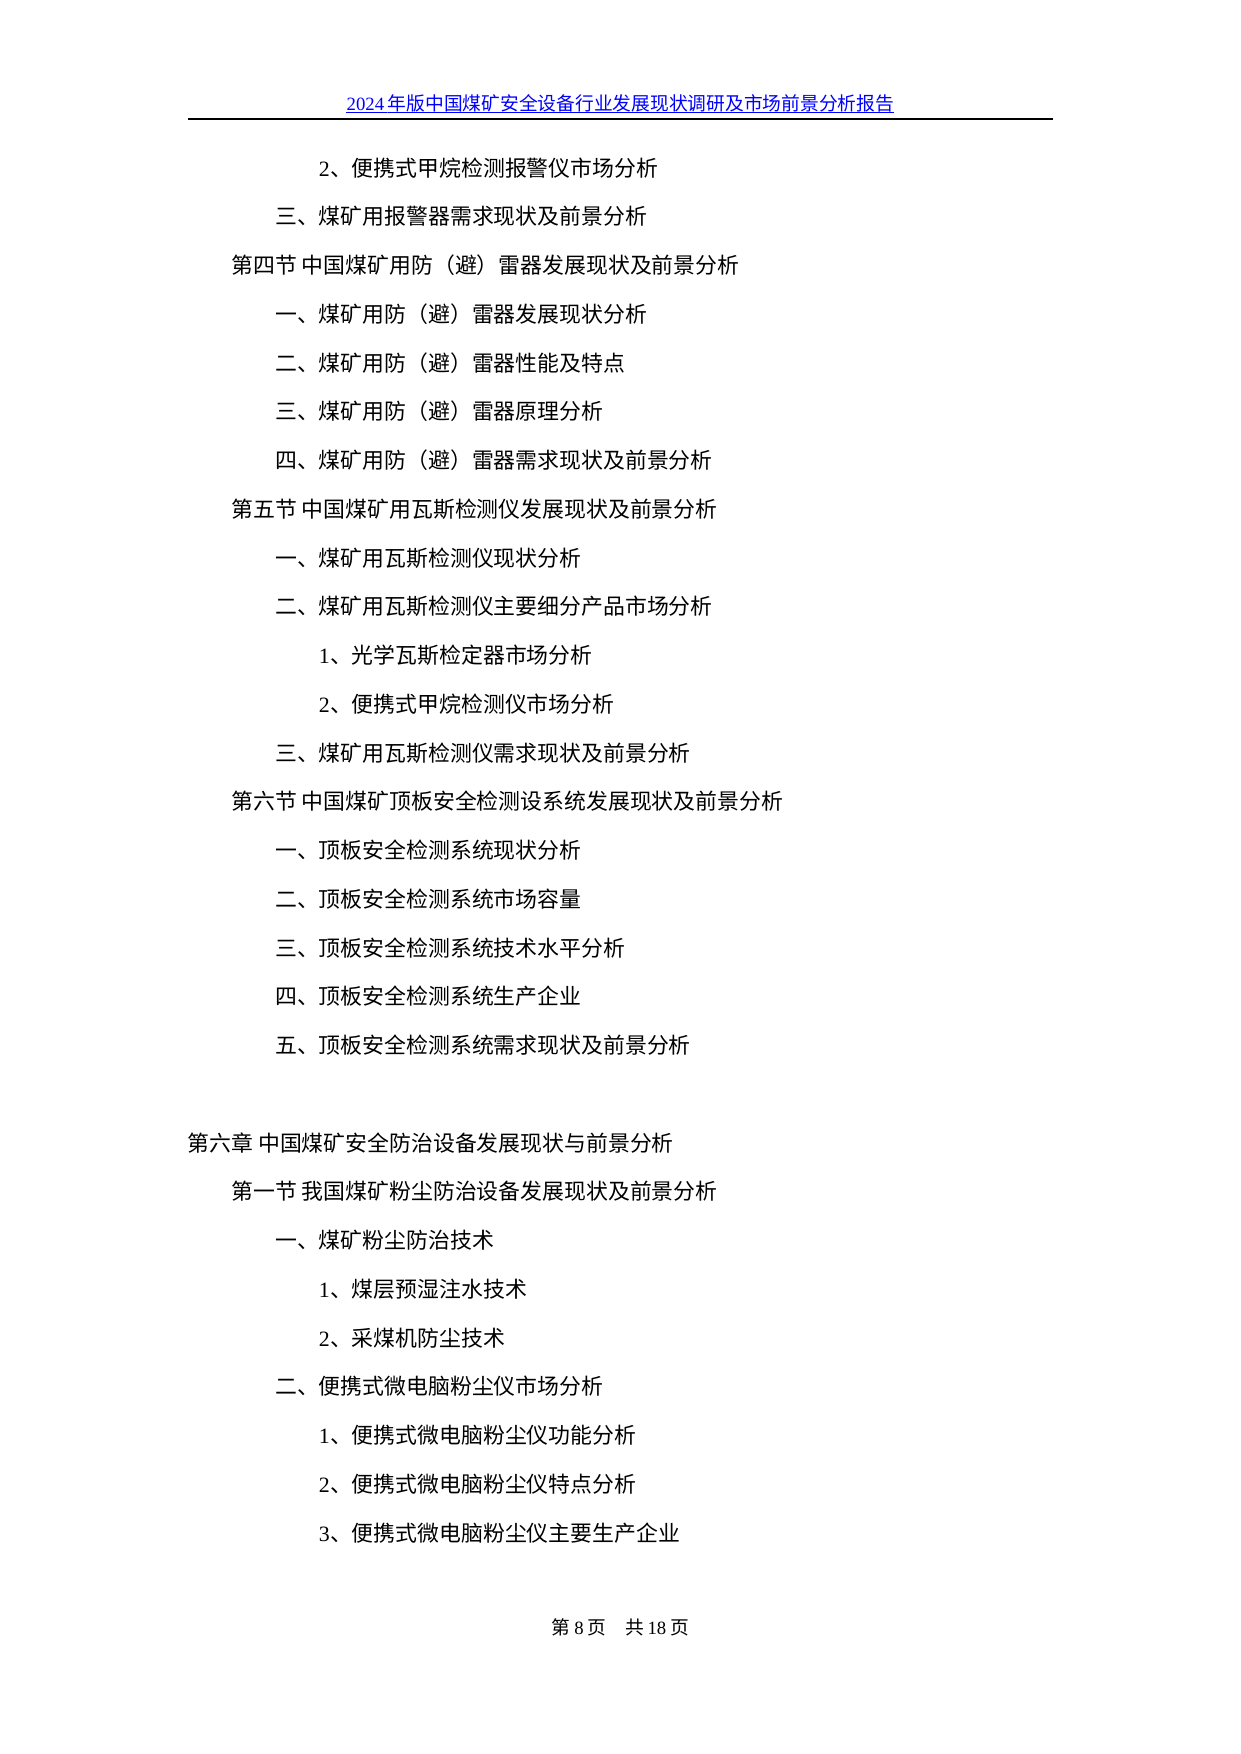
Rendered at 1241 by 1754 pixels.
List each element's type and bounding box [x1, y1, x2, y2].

text [187, 150, 1053, 1548]
